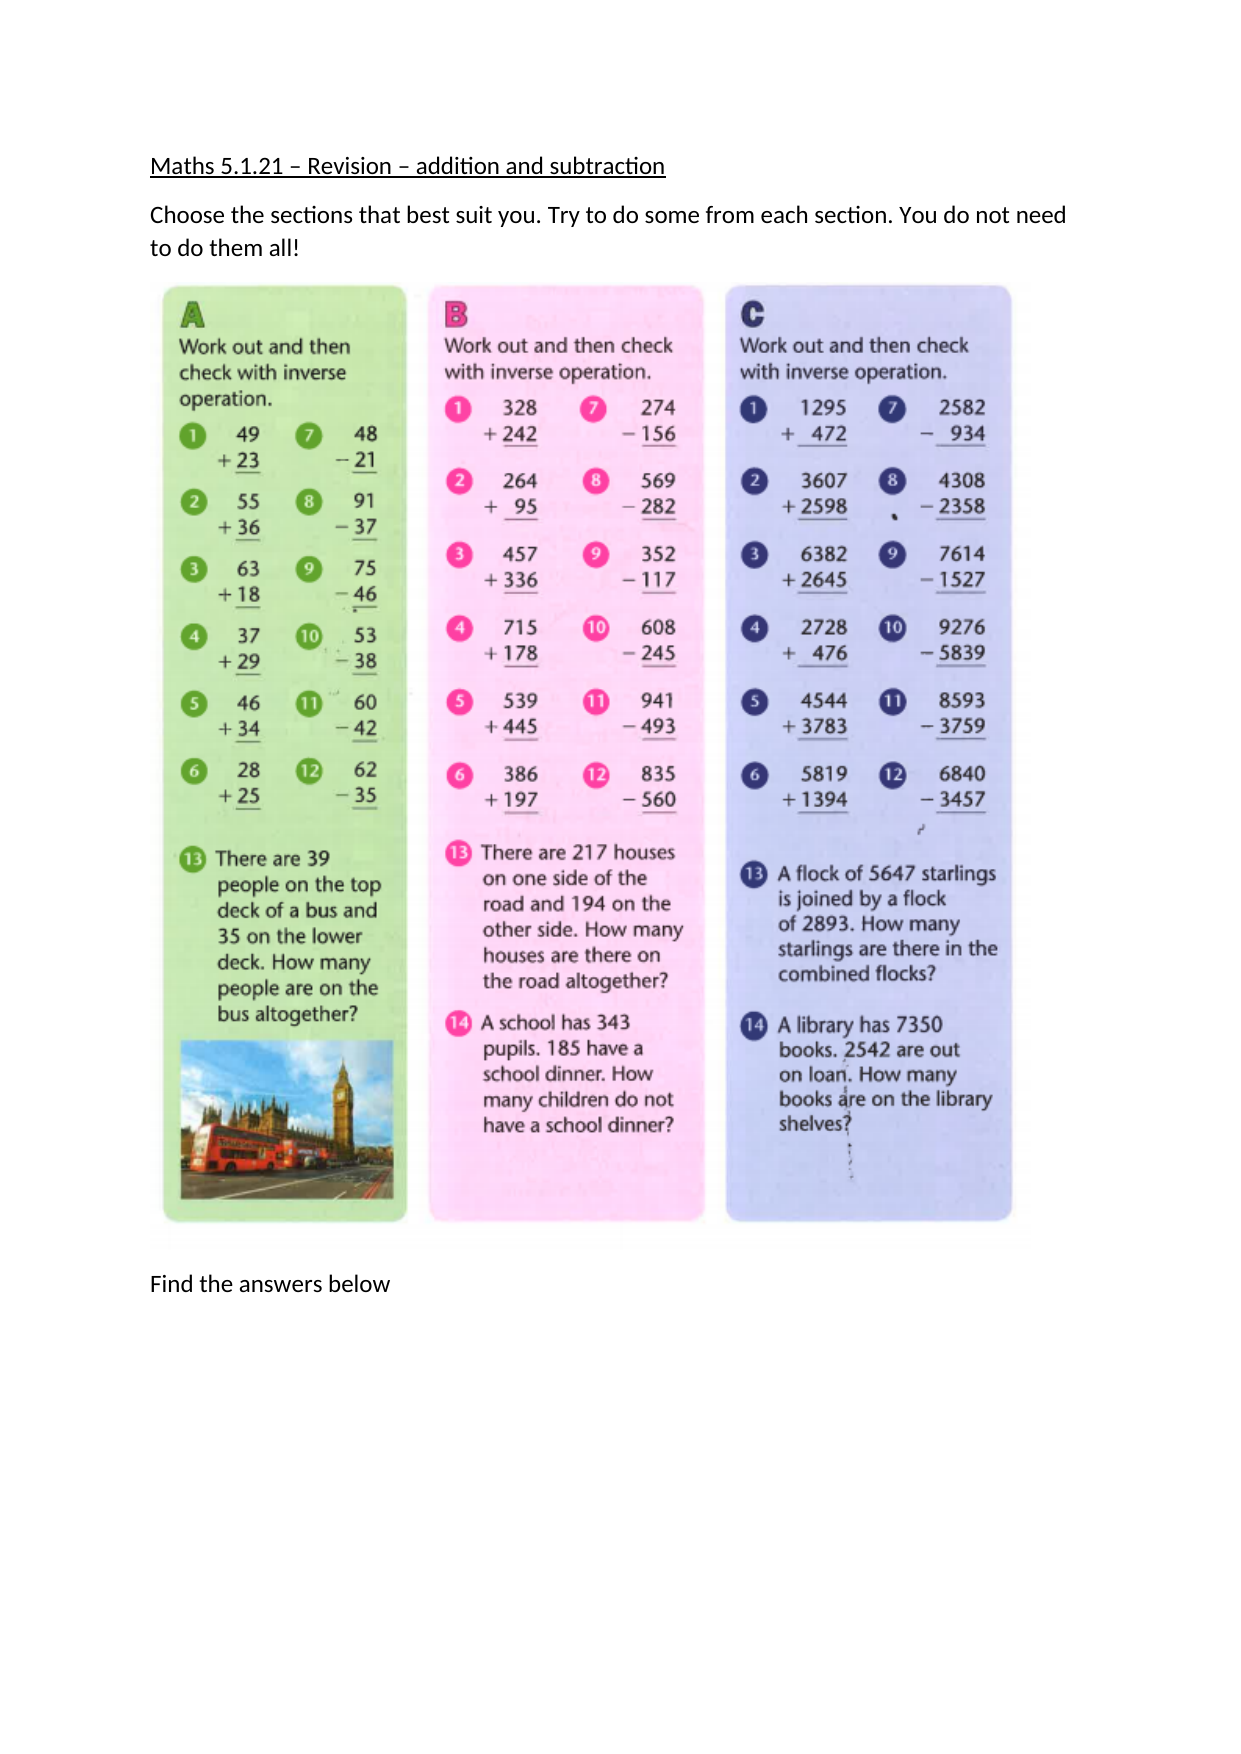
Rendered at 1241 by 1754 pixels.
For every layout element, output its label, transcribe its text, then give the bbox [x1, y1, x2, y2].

picture [150, 282, 1032, 1250]
text Find the answers below [150, 1268, 1090, 1298]
text Maths 5.1.21 – Revision – addition and subtraction [150, 150, 1090, 181]
text Choose the sections that best suit you. Try to do some from each section. You do not need to do them all! [150, 199, 1090, 263]
